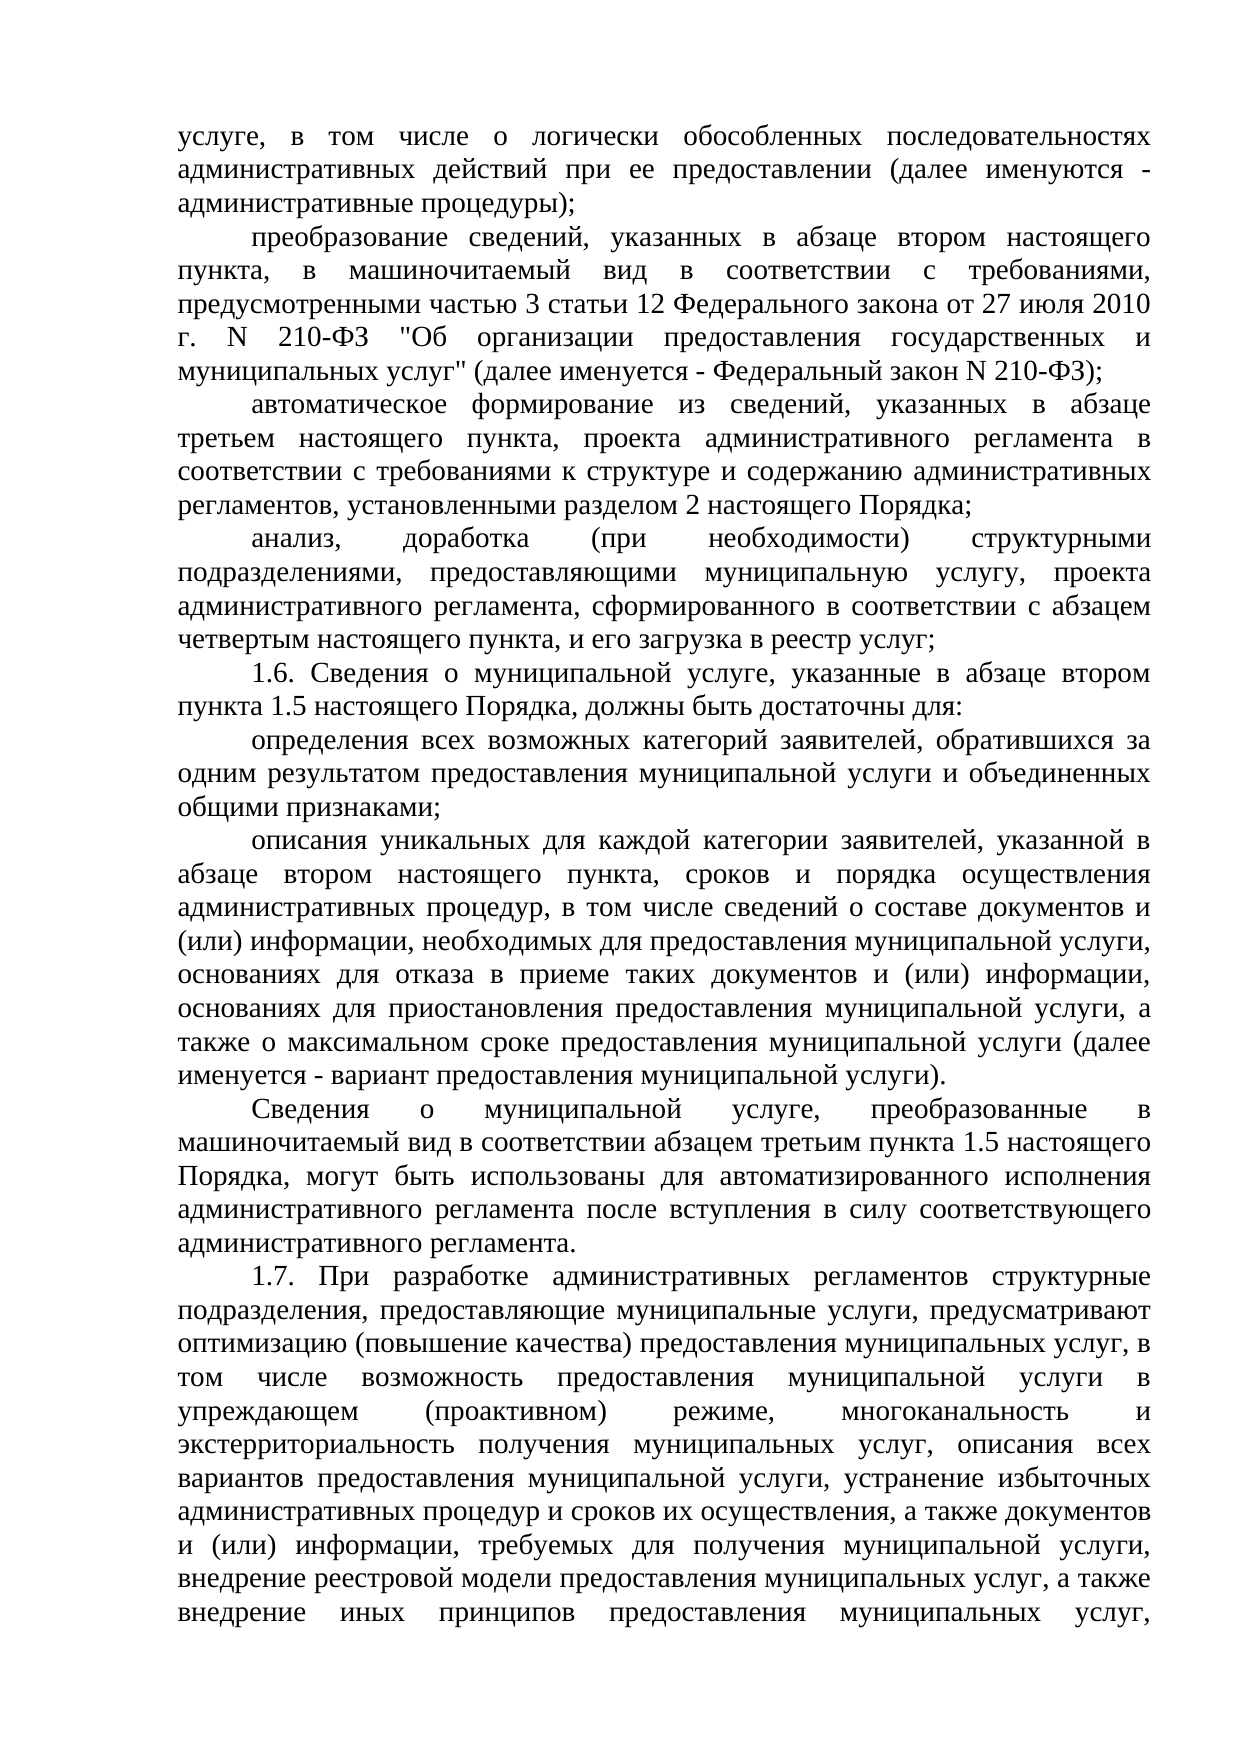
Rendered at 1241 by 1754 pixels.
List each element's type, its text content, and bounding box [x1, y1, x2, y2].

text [177, 1258, 1152, 1627]
text Сведения о муниципальной услуге, преобразованные в машиночитаемый вид в соответствии абзацем третьим пункта 1.5 настоящего Порядка, могут быть использованы для автоматизированного исполнения административного регламента после вступления в силу соответствующего административного регламента. [177, 1091, 1152, 1258]
text автоматическое формирование из сведений, указанных в абзаце третьем настоящего пункта, проекта административного регламента в соответствии с требованиями к структуре и содержанию административных регламентов, установленными разделом 2 настоящего Порядка; [177, 386, 1152, 521]
text преобразование сведений, указанных в абзаце втором настоящего пункта, в машиночитаемый вид в соответствии с требованиями, предусмотренными частью 3 статьи 12 Федерального закона от 27 июля 2010 г. N 210-ФЗ "Об организации предоставления государственных и муниципальных услуг" (далее именуется - Федеральный закон N 210-ФЗ); [177, 219, 1152, 386]
text определения всех возможных категорий заявителей, обратившихся за одним результатом предоставления муниципальной услуги и объединенных общими признаками; [177, 722, 1152, 822]
text 1.6. Сведения о муниципальной услуге, указанные в абзаце втором пункта 1.5 настоящего Порядка, должны быть достаточны для: [177, 655, 1152, 722]
text описания уникальных для каждой категории заявителей, указанной в абзаце втором настоящего пункта, сроков и порядка осуществления административных процедур, в том числе сведений о составе документов и (или) информации, необходимых для предоставления муниципальной услуги, основаниях для отказа в приеме таких документов и (или) информации, основаниях для приостановления предоставления муниципальной услуги, а также о максимальном сроке предоставления муниципальной услуги (далее именуется - вариант предоставления муниципальной услуги). [177, 822, 1152, 1091]
text анализ, доработка (при необходимости) структурными подразделениями, предоставляющими муниципальную услугу, проекта административного регламента, сформированного в соответствии с абзацем четвертым настоящего пункта, и его загрузка в реестр услуг; [177, 521, 1152, 655]
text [177, 118, 1152, 219]
